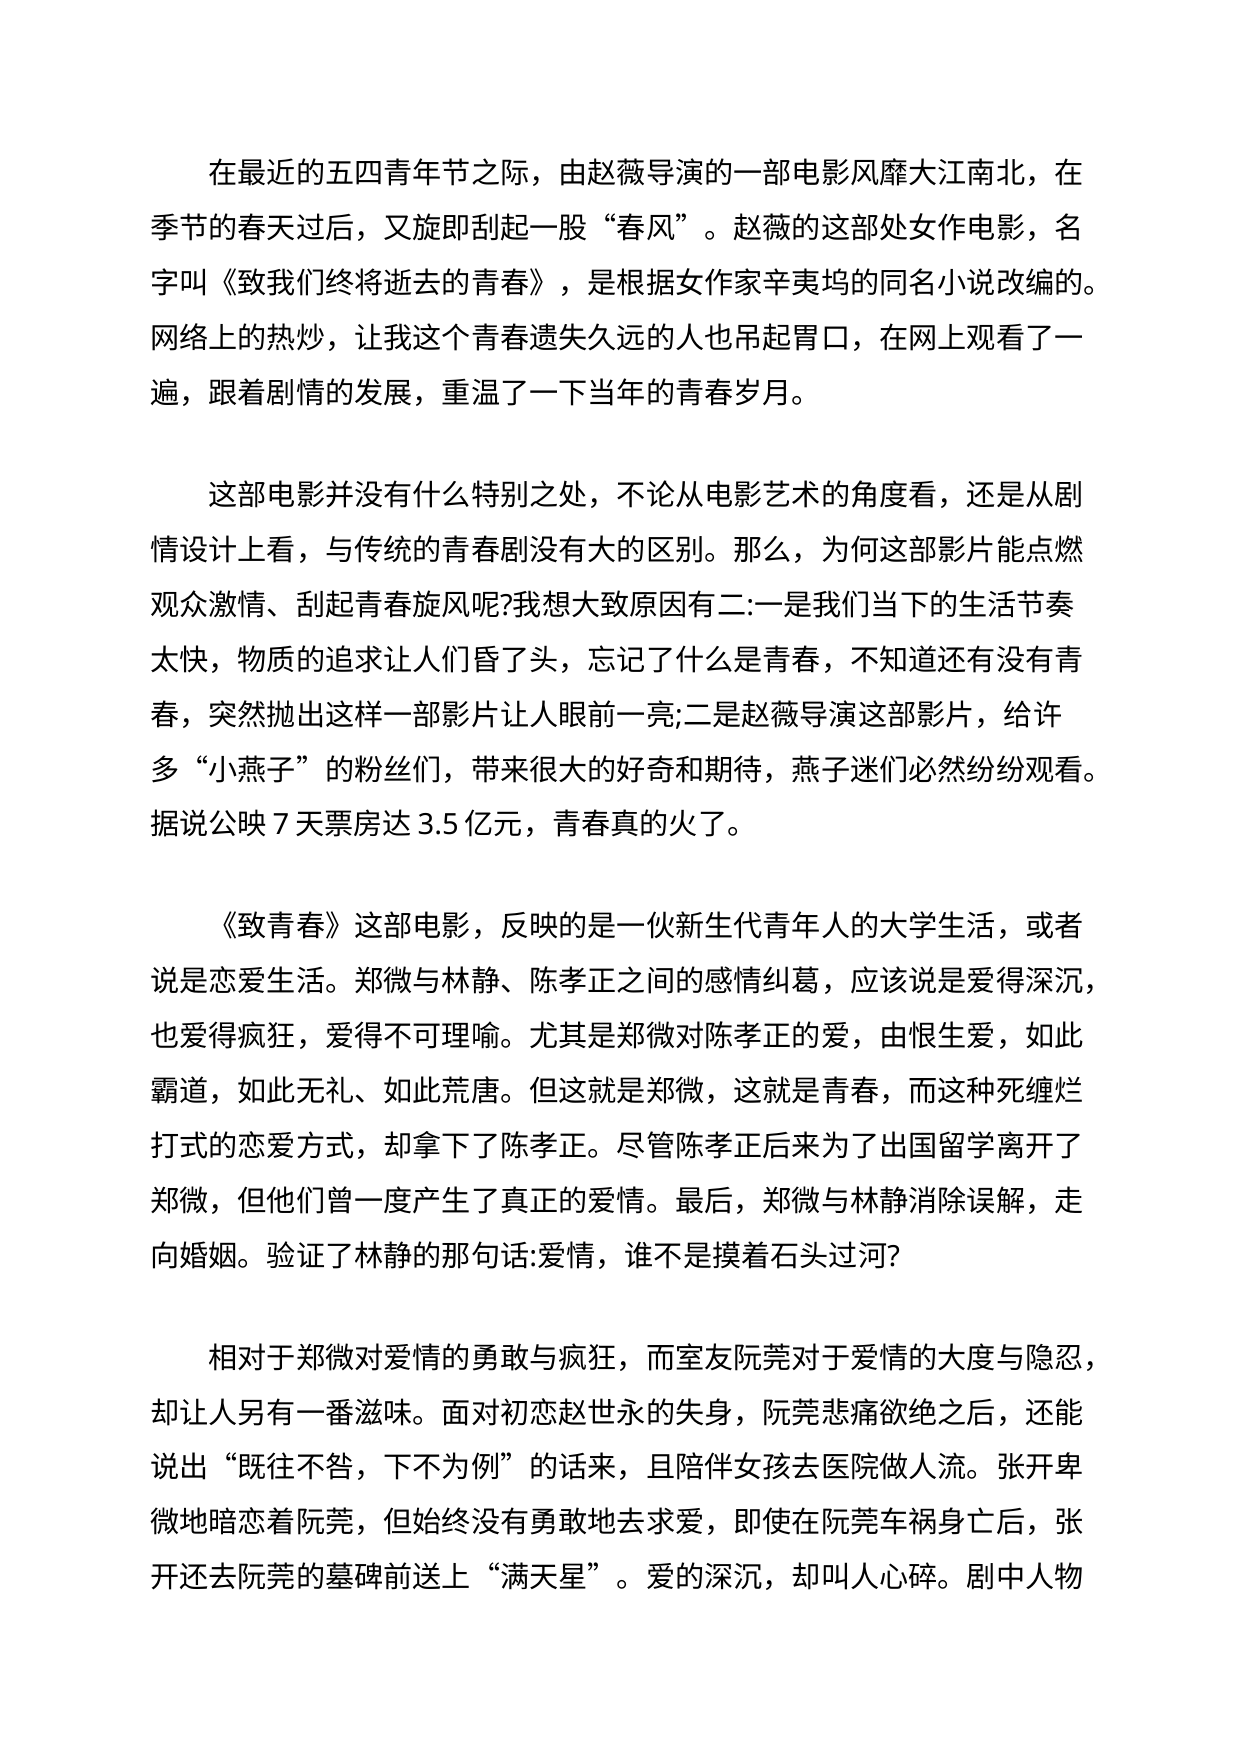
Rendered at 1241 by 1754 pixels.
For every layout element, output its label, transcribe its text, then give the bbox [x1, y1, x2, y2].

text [150, 1334, 1090, 1596]
text 这部电影并没有什么特别之处，不论从电影艺术的角度看，还是从剧情设计上看，与传统的青春剧没有大的区别。那么，为何这部影片能点燃观众激情、刮起青春旋风呢?我想大致原因有二:一是我们当下的生活节奏太快，物质的追求让人们昏了头，忘记了什么是青春，不知道还有没有青春，突然抛出这样一部影片让人眼前一亮;二是赵薇导演这部影片，给许多“小燕子”的粉丝们，带来很大的好奇和期待，燕子迷们必然纷纷观看。据说公映7天票房达3.5亿元，青春真的火了。 [150, 471, 1090, 843]
text 在最近的五四青年节之际，由赵薇导演的一部电影风靡大江南北，在季节的春天过后，又旋即刮起一股“春风”。赵薇的这部处女作电影，名字叫《致我们终将逝去的青春》，是根据女作家辛夷坞的同名小说改编的。网络上的热炒，让我这个青春遗失久远的人也吊起胃口，在网上观看了一遍，跟着剧情的发展，重温了一下当年的青春岁月。 [150, 150, 1090, 412]
text 《致青春》这部电影，反映的是一伙新生代青年人的大学生活，或者说是恋爱生活。郑微与林静、陈孝正之间的感情纠葛，应该说是爱得深沉，也爱得疯狂，爱得不可理喻。尤其是郑微对陈孝正的爱，由恨生爱，如此霸道，如此无礼、如此荒唐。但这就是郑微，这就是青春，而这种死缠烂打式的恋爱方式，却拿下了陈孝正。尽管陈孝正后来为了出国留学离开了郑微，但他们曾一度产生了真正的爱情。最后，郑微与林静消除误解，走向婚姻。验证了林静的那句话:爱情，谁不是摸着石头过河? [150, 903, 1090, 1275]
